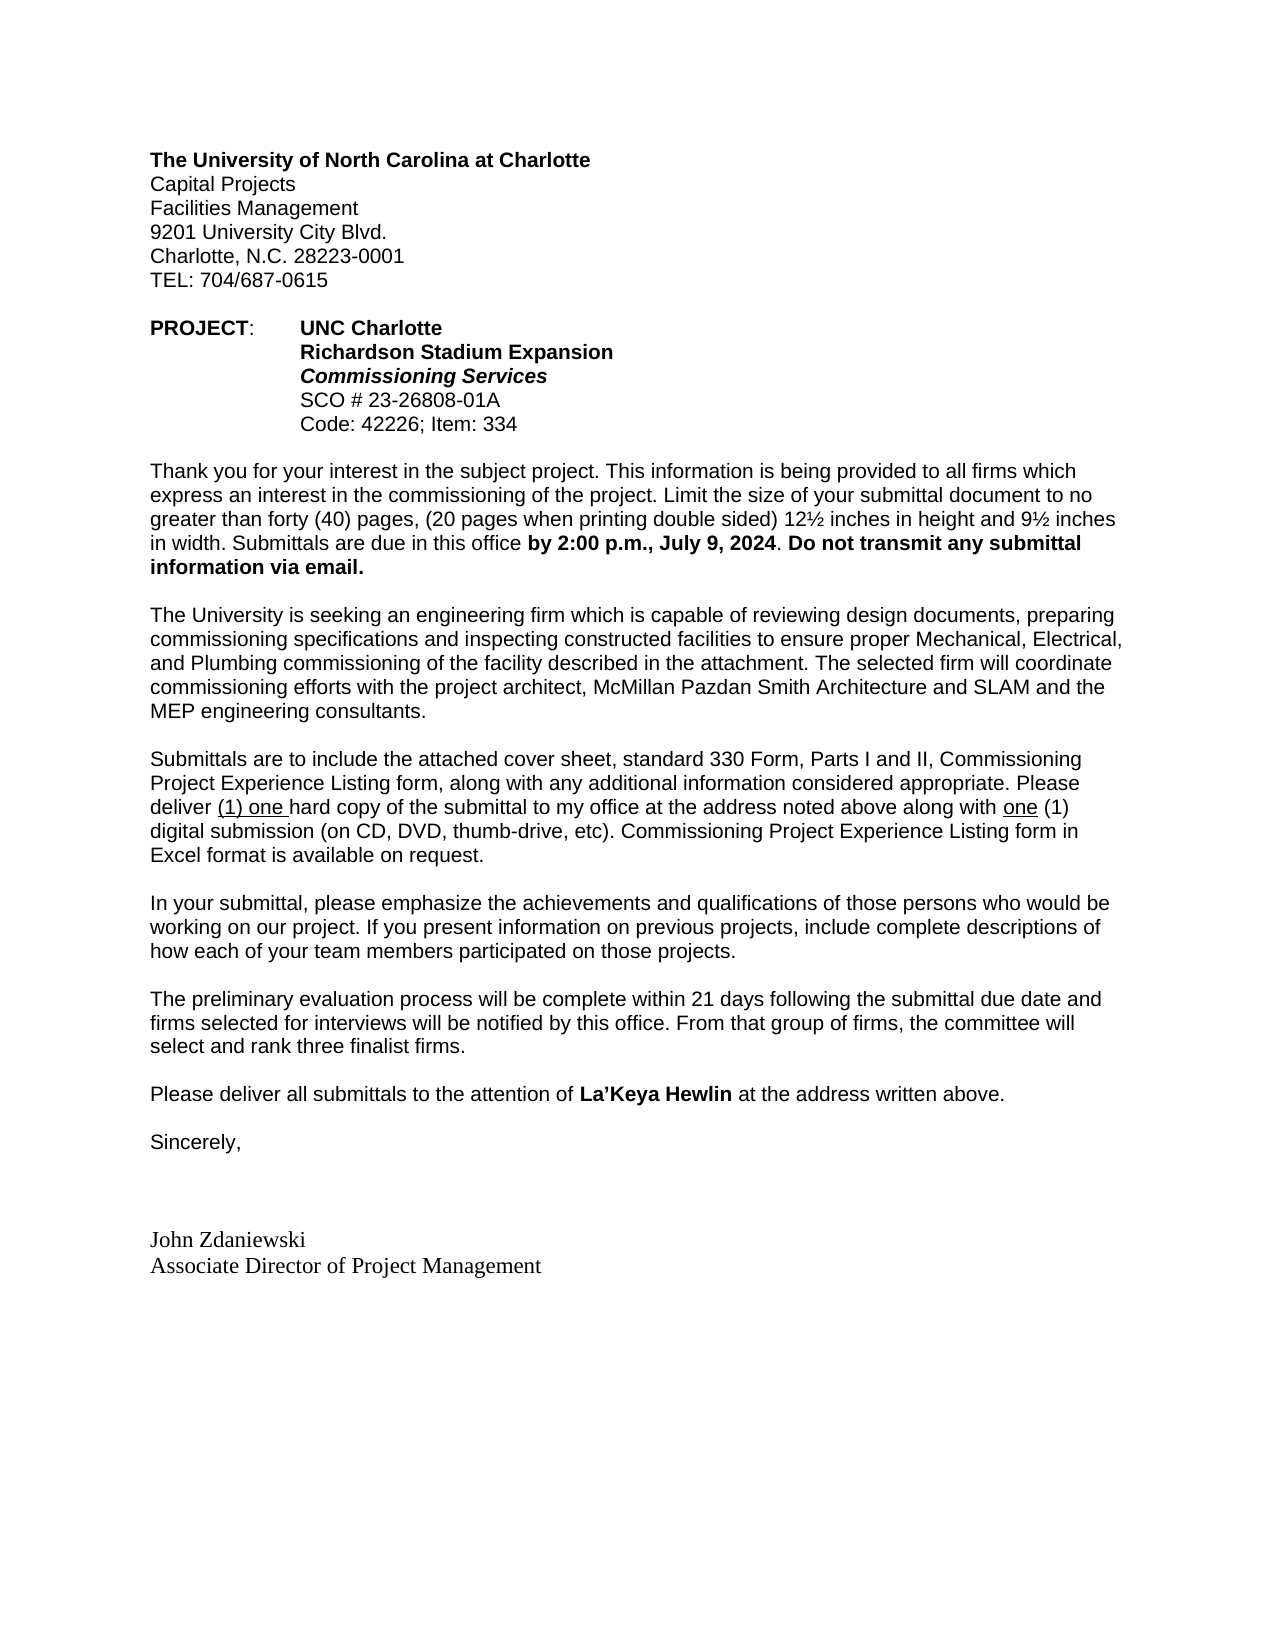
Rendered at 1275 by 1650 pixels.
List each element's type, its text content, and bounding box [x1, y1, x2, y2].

text The preliminary evaluation process will be complete within 21 days following the submittal due date and firms selected for interviews will be notified by this office. From that group of firms, the committee will select and rank three finalist firms. [150, 986, 1125, 1058]
text Sincerely, [150, 1130, 1125, 1154]
text Charlotte, N.C. 28223-0001 [150, 244, 1125, 268]
text Please deliver all submittals to the attention of La’Keya Hewlin at the address written above. [150, 1082, 1125, 1106]
text John Zdaniewski [150, 1226, 1125, 1252]
text PROJECT: UNC Charlotte [150, 316, 1125, 339]
text In your submittal, please emphasize the achievements and qualifications of those persons who would be working on our project. If you present information on previous projects, include complete descriptions of how each of your team members participated on those projects. [150, 891, 1125, 962]
text Richardson Stadium Expansion [150, 339, 1125, 363]
text Facilities Management [150, 196, 1125, 220]
text Submittals are to include the attached cover sheet, standard 330 Form, Parts I and II, Commissioning Project Experience Listing form, along with any additional information considered appropriate. Please deliver (1) one hard copy of the submittal to my office at the address noted above along with one (1) digital submission (on CD, DVD, thumb-drive, etc). Commissioning Project Experience Listing form in Excel format is available on request. [150, 747, 1125, 867]
text SCO # 23-26808-01A [150, 387, 1125, 411]
text Thank you for your interest in the subject project. This information is being provided to all firms which express an interest in the commissioning of the project. Limit the size of your submittal document to no greater than forty (40) pages, (20 pages when printing double sided) 12½ inches in height and 9½ inches in width. Submittals are due in this office by 2:00 p.m., July 9, 2024. Do not transmit any submittal information via email. [150, 459, 1125, 579]
text Associate Director of Project Management [150, 1252, 1125, 1279]
text The University is seeking an engineering firm which is capable of reviewing design documents, preparing commissioning specifications and inspecting constructed facilities to ensure proper Mechanical, Electrical, and Plumbing commissioning of the facility described in the attachment. The selected firm will coordinate commissioning efforts with the project architect, McMillan Pazdan Smith Architecture and SLAM and the MEP engineering consultants. [150, 603, 1125, 723]
text Commissioning Services [150, 363, 1125, 387]
text Code: 42226; Item: 334 [150, 411, 1125, 435]
text Capital Projects [150, 172, 1125, 196]
text TEL: 704/687-0615 [150, 268, 1125, 292]
text 9201 University City Blvd. [150, 220, 1125, 244]
text The University of North Carolina at Charlotte [150, 148, 1125, 172]
